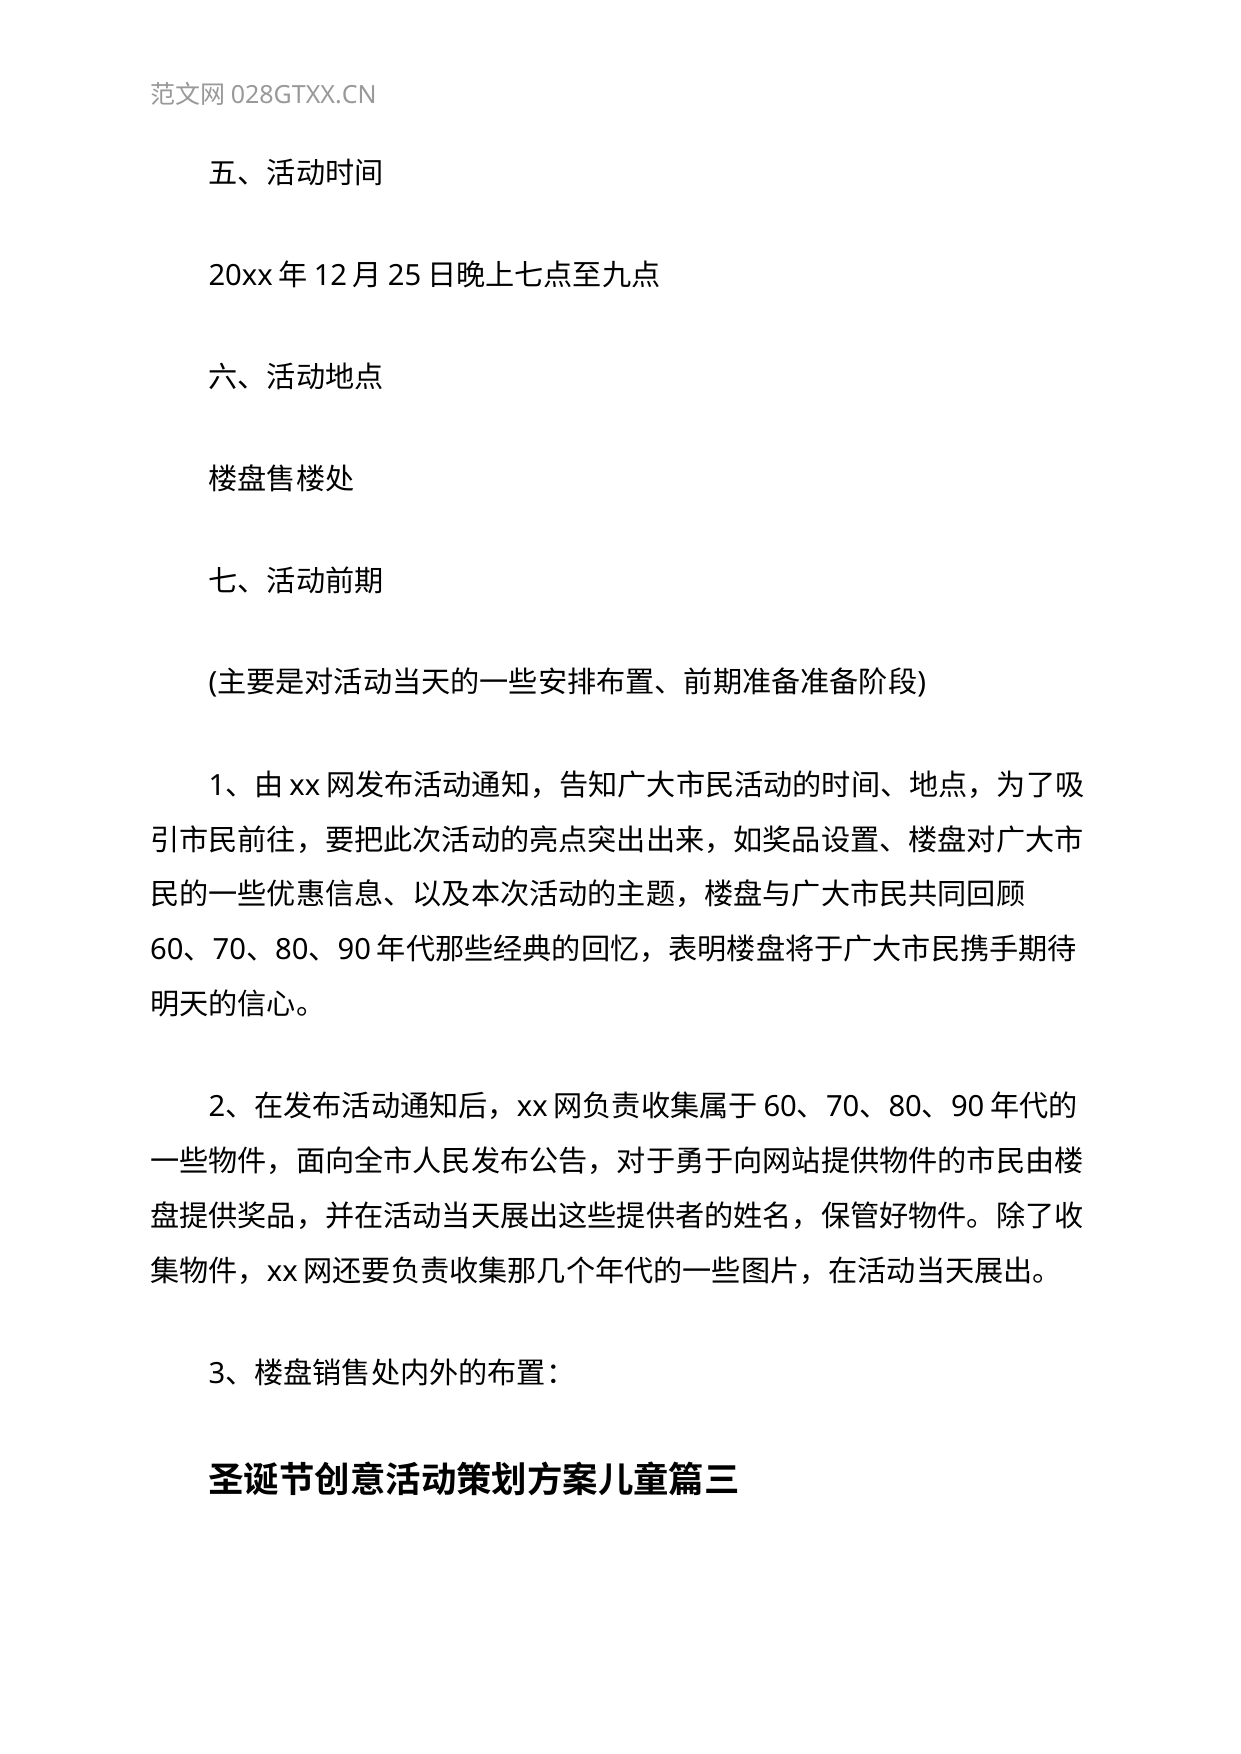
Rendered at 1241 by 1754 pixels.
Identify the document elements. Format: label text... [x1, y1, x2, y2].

text 20xx年12月25日晚上七点至九点 [150, 252, 1090, 294]
text 五、活动时间 [150, 150, 1090, 192]
text 3、楼盘销售处内外的布置： [150, 1349, 1090, 1392]
text (主要是对活动当天的一些安排布置、前期准备准备阶段) [150, 659, 1090, 701]
text 圣诞节创意活动策划方案儿童篇三 [150, 1451, 1090, 1503]
text 六、活动地点 [150, 354, 1090, 396]
text 七、活动前期 [150, 557, 1090, 599]
text 1、由xx网发布活动通知，告知广大市民活动的时间、地点，为了吸引市民前往，要把此次活动的亮点突出出来，如奖品设置、楼盘对广大市民的一些优惠信息、以及本次活动的主题，楼盘与广大市民共同回顾60、70、80、90年代那些经典的回忆，表明楼盘将于广大市民携手期待明天的信心。 [150, 761, 1090, 1023]
text 楼盘售楼处 [150, 456, 1090, 498]
text 2、在发布活动通知后，xx网负责收集属于60、70、80、90年代的一些物件，面向全市人民发布公告，对于勇于向网站提供物件的市民由楼盘提供奖品，并在活动当天展出这些提供者的姓名，保管好物件。除了收集物件，xx网还要负责收集那几个年代的一些图片，在活动当天展出。 [150, 1083, 1090, 1290]
